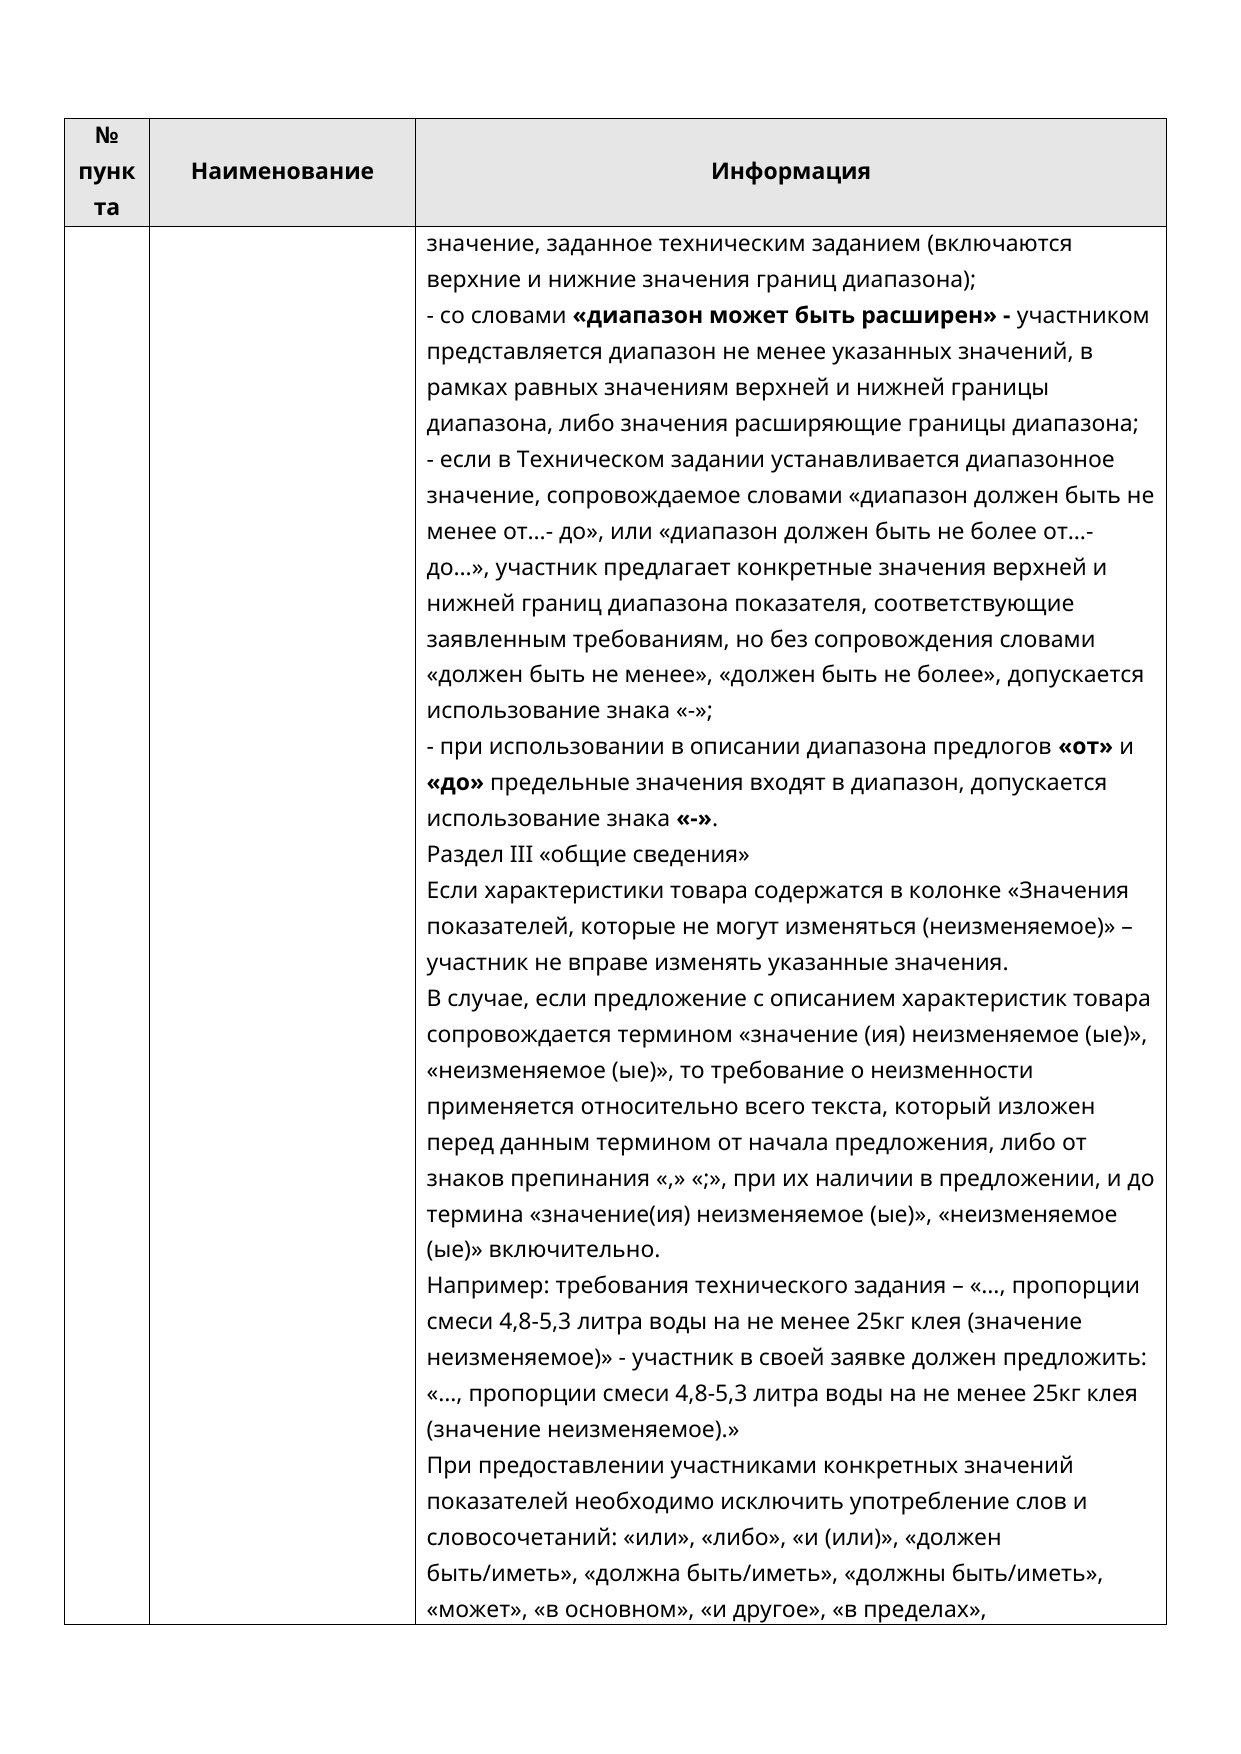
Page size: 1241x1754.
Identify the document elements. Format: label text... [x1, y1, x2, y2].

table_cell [150, 227, 415, 1624]
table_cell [416, 227, 1166, 1624]
table_header Информация [416, 119, 1166, 226]
table_header Наименование [150, 119, 415, 226]
table_header № пункта [65, 119, 149, 226]
table_cell [65, 227, 149, 1624]
